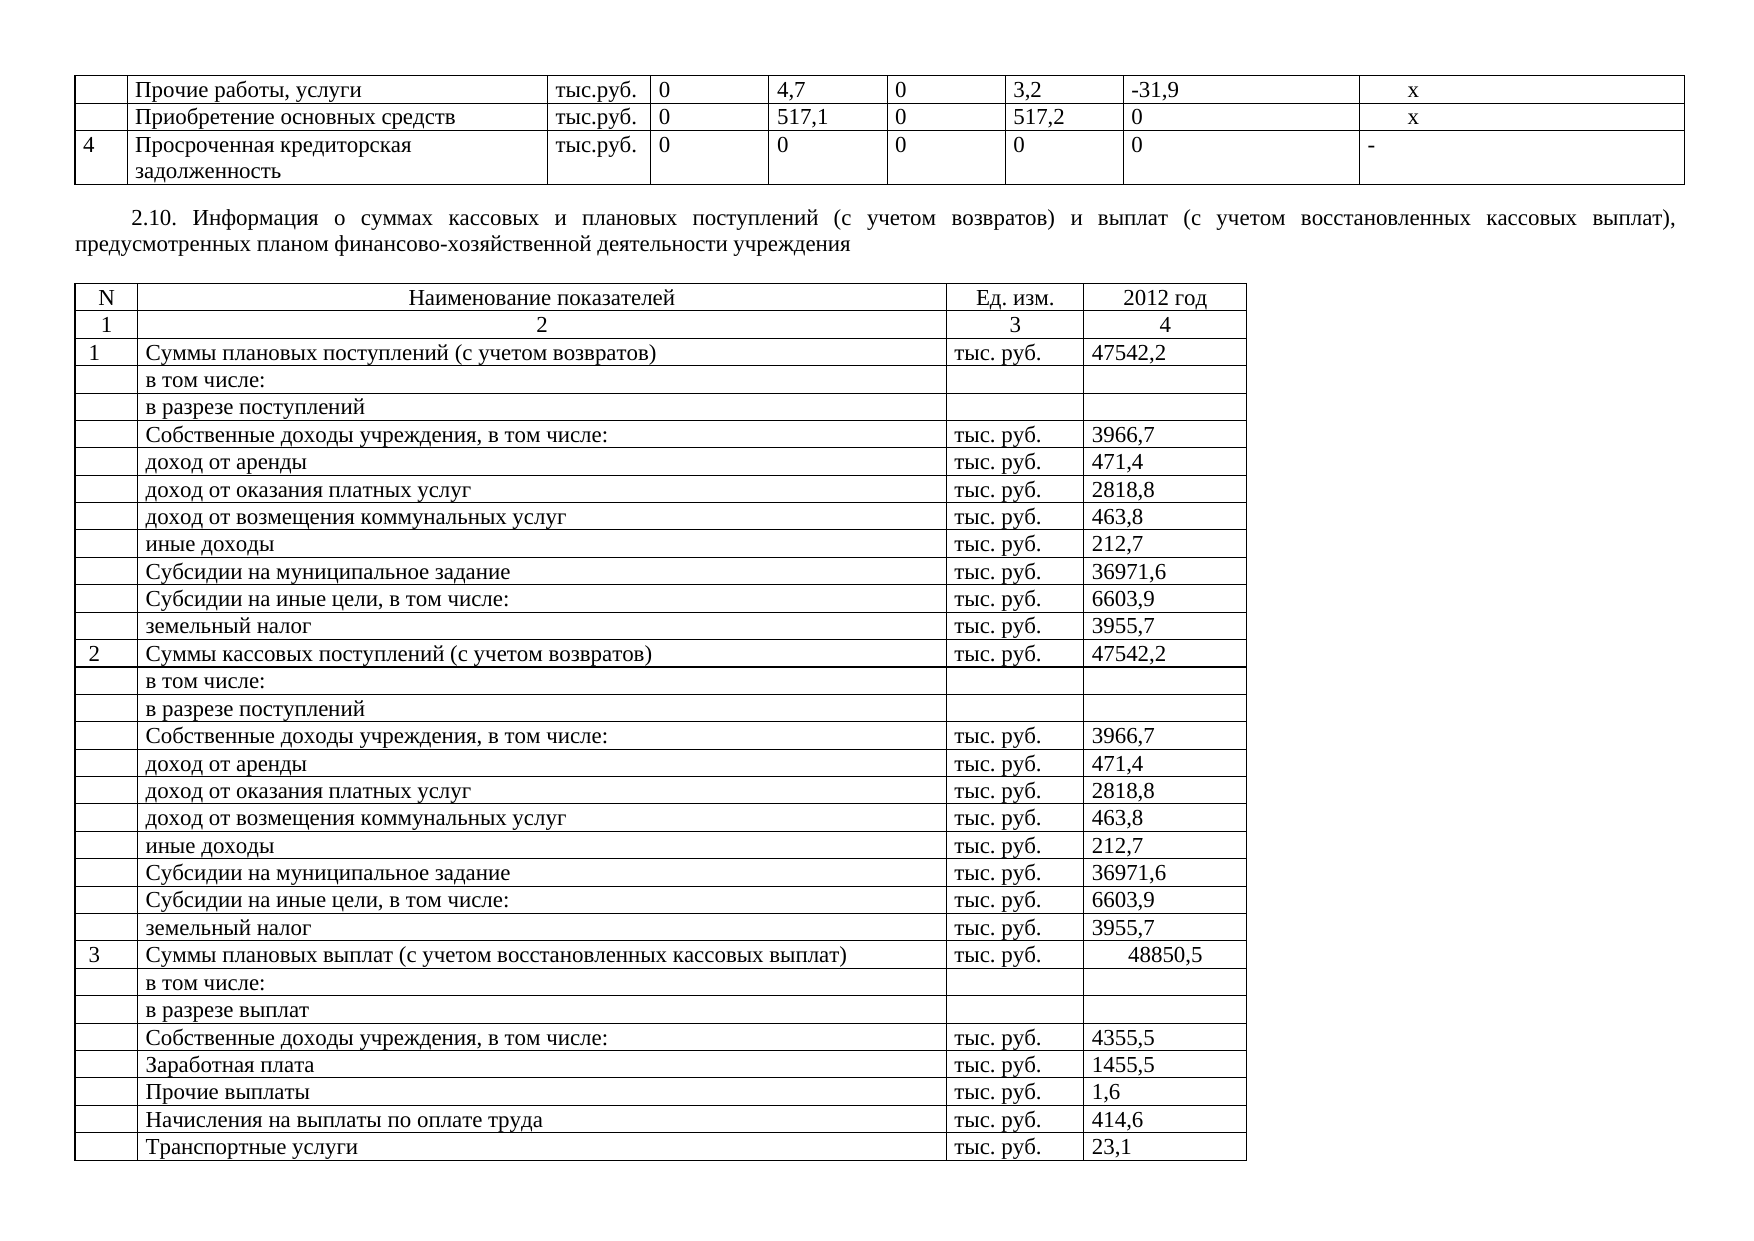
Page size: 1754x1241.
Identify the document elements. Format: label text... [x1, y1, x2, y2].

table_cell тыс.руб. [548, 76, 650, 102]
table_cell 36971,6 [1084, 859, 1246, 886]
table_cell 2818,8 [1084, 476, 1246, 502]
table_cell в разрезе выплат [138, 996, 946, 1022]
table_cell [76, 695, 137, 721]
table_cell Собственные доходы учреждения, в том числе: [138, 1024, 946, 1050]
table_cell 47542,2 [1084, 339, 1246, 365]
table_cell 6603,9 [1084, 585, 1246, 612]
table_cell 212,7 [1084, 832, 1246, 858]
table_cell [76, 558, 137, 584]
table_cell 517,2 [1006, 104, 1123, 130]
table_cell 4355,5 [1084, 1024, 1246, 1050]
table_cell 0 [1124, 104, 1359, 130]
table_cell 1,6 [1084, 1078, 1246, 1105]
table_cell 36971,6 [1084, 558, 1246, 584]
table_cell 0 [769, 131, 887, 183]
table_cell тыс. руб. [947, 750, 1083, 776]
table_cell тыс. руб. [947, 777, 1083, 803]
table_cell [947, 668, 1083, 694]
table_cell 3966,7 [1084, 421, 1246, 447]
table_cell тыс. руб. [947, 1024, 1083, 1050]
table_cell 0 [888, 104, 1005, 130]
table_cell 0 [651, 104, 768, 130]
table_cell 3 [947, 311, 1083, 338]
table_cell [76, 1078, 137, 1105]
table_cell 48850,5 [1084, 941, 1246, 968]
table_cell [76, 503, 137, 529]
table_cell [76, 777, 137, 803]
table_cell [76, 887, 137, 913]
table_cell [76, 1051, 137, 1077]
table_cell [947, 394, 1083, 420]
table_cell [1084, 394, 1246, 420]
table_cell [947, 695, 1083, 721]
table_cell [76, 996, 137, 1022]
table_cell [76, 530, 137, 557]
table_cell в том числе: [138, 969, 946, 995]
table_cell 4 [1084, 311, 1246, 338]
text 2.10. Информация о суммах кассовых и плановых поступлений (с учетом возвратов) и выплат (с учетом восстановленных кассовых выплат), предусмотренных планом финансово-хозяйственной деятельности учреждения [75, 204, 1679, 256]
table_cell тыс. руб. [947, 941, 1083, 968]
table_cell [76, 1133, 137, 1159]
table_cell Собственные доходы учреждения, в том числе: [138, 421, 946, 447]
table_cell [76, 585, 137, 612]
table_cell Суммы плановых поступлений (с учетом возвратов) [138, 339, 946, 365]
table_cell [1084, 668, 1246, 694]
table_cell земельный налог [138, 914, 946, 940]
table_cell [76, 668, 137, 694]
table_cell доход от возмещения коммунальных услуг [138, 503, 946, 529]
table_cell тыс. руб. [947, 613, 1083, 639]
table_cell 0 [651, 76, 768, 102]
table_cell [76, 1024, 137, 1050]
table_cell 517,1 [769, 104, 887, 130]
table_cell земельный налог [138, 613, 946, 639]
table_cell иные доходы [138, 832, 946, 858]
table_cell 3955,7 [1084, 613, 1246, 639]
table_cell Субсидии на иные цели, в том числе: [138, 585, 946, 612]
table_cell [76, 859, 137, 886]
table_cell [1084, 996, 1246, 1022]
table_cell [947, 366, 1083, 392]
table_cell тыс. руб. [947, 887, 1083, 913]
table_cell тыс. руб. [947, 503, 1083, 529]
table_cell в том числе: [138, 668, 946, 694]
table_cell [76, 832, 137, 858]
table_cell 212,7 [1084, 530, 1246, 557]
table_cell 3966,7 [1084, 722, 1246, 748]
table_cell доход от оказания платных услуг [138, 777, 946, 803]
table_header Наименование показателей [138, 284, 946, 310]
table_header 2012 год [1084, 284, 1246, 310]
table_cell 3,2 [1006, 76, 1123, 102]
table_cell тыс. руб. [947, 832, 1083, 858]
table_cell 0 [1006, 131, 1123, 183]
table_cell [76, 613, 137, 639]
table_cell доход от оказания платных услуг [138, 476, 946, 502]
table_cell 463,8 [1084, 503, 1246, 529]
table_cell x [1360, 76, 1684, 102]
table_cell тыс. руб. [947, 421, 1083, 447]
table_cell 471,4 [1084, 448, 1246, 474]
table_cell 47542,2 [1084, 640, 1246, 666]
table_cell тыс. руб. [947, 804, 1083, 831]
table_cell x [1360, 104, 1684, 130]
table_cell тыс. руб. [947, 558, 1083, 584]
table_cell в том числе: [138, 366, 946, 392]
table_cell [76, 366, 137, 392]
table_cell 414,6 [1084, 1106, 1246, 1132]
table_cell 23,1 [1084, 1133, 1246, 1159]
table_cell доход от аренды [138, 448, 946, 474]
table_cell [76, 969, 137, 995]
table_cell Суммы кассовых поступлений (с учетом возвратов) [138, 640, 946, 666]
table_cell тыс. руб. [947, 448, 1083, 474]
table_cell 3 [76, 941, 137, 968]
table_header N [76, 284, 137, 310]
table_cell тыс. руб. [947, 1133, 1083, 1159]
table_cell 1455,5 [1084, 1051, 1246, 1077]
table_cell [76, 1106, 137, 1132]
table_cell [76, 76, 127, 102]
table_cell [76, 104, 127, 130]
table_cell 6603,9 [1084, 887, 1246, 913]
table_cell -31,9 [1124, 76, 1359, 102]
table_cell [76, 722, 137, 748]
table_cell 0 [888, 76, 1005, 102]
table_cell [1084, 969, 1246, 995]
table_cell 4 [76, 131, 127, 183]
table_cell 0 [651, 131, 768, 183]
table_cell [947, 996, 1083, 1022]
table_cell Прочие выплаты [138, 1078, 946, 1105]
table_cell 1 [76, 311, 137, 338]
table_cell 0 [1124, 131, 1359, 183]
table_cell тыс. руб. [947, 339, 1083, 365]
table_cell 463,8 [1084, 804, 1246, 831]
table_cell [76, 914, 137, 940]
table_cell Субсидии на муниципальное задание [138, 859, 946, 886]
table_cell [1084, 366, 1246, 392]
table_cell тыс. руб. [947, 1051, 1083, 1077]
table_cell в разрезе поступлений [138, 695, 946, 721]
table_cell тыс. руб. [947, 722, 1083, 748]
table_cell 2 [138, 311, 946, 338]
table_cell тыс.руб. [548, 131, 650, 183]
table_cell Транспортные услуги [138, 1133, 946, 1159]
table_cell 4,7 [769, 76, 887, 102]
table_cell Заработная плата [138, 1051, 946, 1077]
table_cell тыс. руб. [947, 530, 1083, 557]
table_cell [76, 804, 137, 831]
table_cell Субсидии на муниципальное задание [138, 558, 946, 584]
table_cell тыс. руб. [947, 476, 1083, 502]
table_cell [76, 750, 137, 776]
table_cell тыс. руб. [947, 640, 1083, 666]
table_cell тыс. руб. [947, 585, 1083, 612]
table_cell [1084, 695, 1246, 721]
table_cell 471,4 [1084, 750, 1246, 776]
table_cell Прочие работы, услуги [128, 76, 547, 102]
table_cell Начисления на выплаты по оплате труда [138, 1106, 946, 1132]
table_cell тыс. руб. [947, 1106, 1083, 1132]
table_cell [76, 394, 137, 420]
table_cell [76, 476, 137, 502]
table_cell тыс. руб. [947, 1078, 1083, 1105]
table_cell тыс. руб. [947, 914, 1083, 940]
table_header Ед. изм. [947, 284, 1083, 310]
table_cell Просроченная кредиторская задолженность [128, 131, 547, 183]
table_cell иные доходы [138, 530, 946, 557]
table_cell в разрезе поступлений [138, 394, 946, 420]
table_cell [76, 448, 137, 474]
table_cell тыс. руб. [947, 859, 1083, 886]
table_cell 1 [76, 339, 137, 365]
table_cell 0 [888, 131, 1005, 183]
table_cell Суммы плановых выплат (с учетом восстановленных кассовых выплат) [138, 941, 946, 968]
table_cell [947, 969, 1083, 995]
table_cell Субсидии на иные цели, в том числе: [138, 887, 946, 913]
table_cell Приобретение основных средств [128, 104, 547, 130]
table_cell 2 [76, 640, 137, 666]
table_cell - [1360, 131, 1684, 183]
table_cell доход от аренды [138, 750, 946, 776]
table_cell 3955,7 [1084, 914, 1246, 940]
table_cell [76, 421, 137, 447]
table_cell тыс.руб. [548, 104, 650, 130]
table_cell доход от возмещения коммунальных услуг [138, 804, 946, 831]
table_cell Собственные доходы учреждения, в том числе: [138, 722, 946, 748]
table_cell 2818,8 [1084, 777, 1246, 803]
